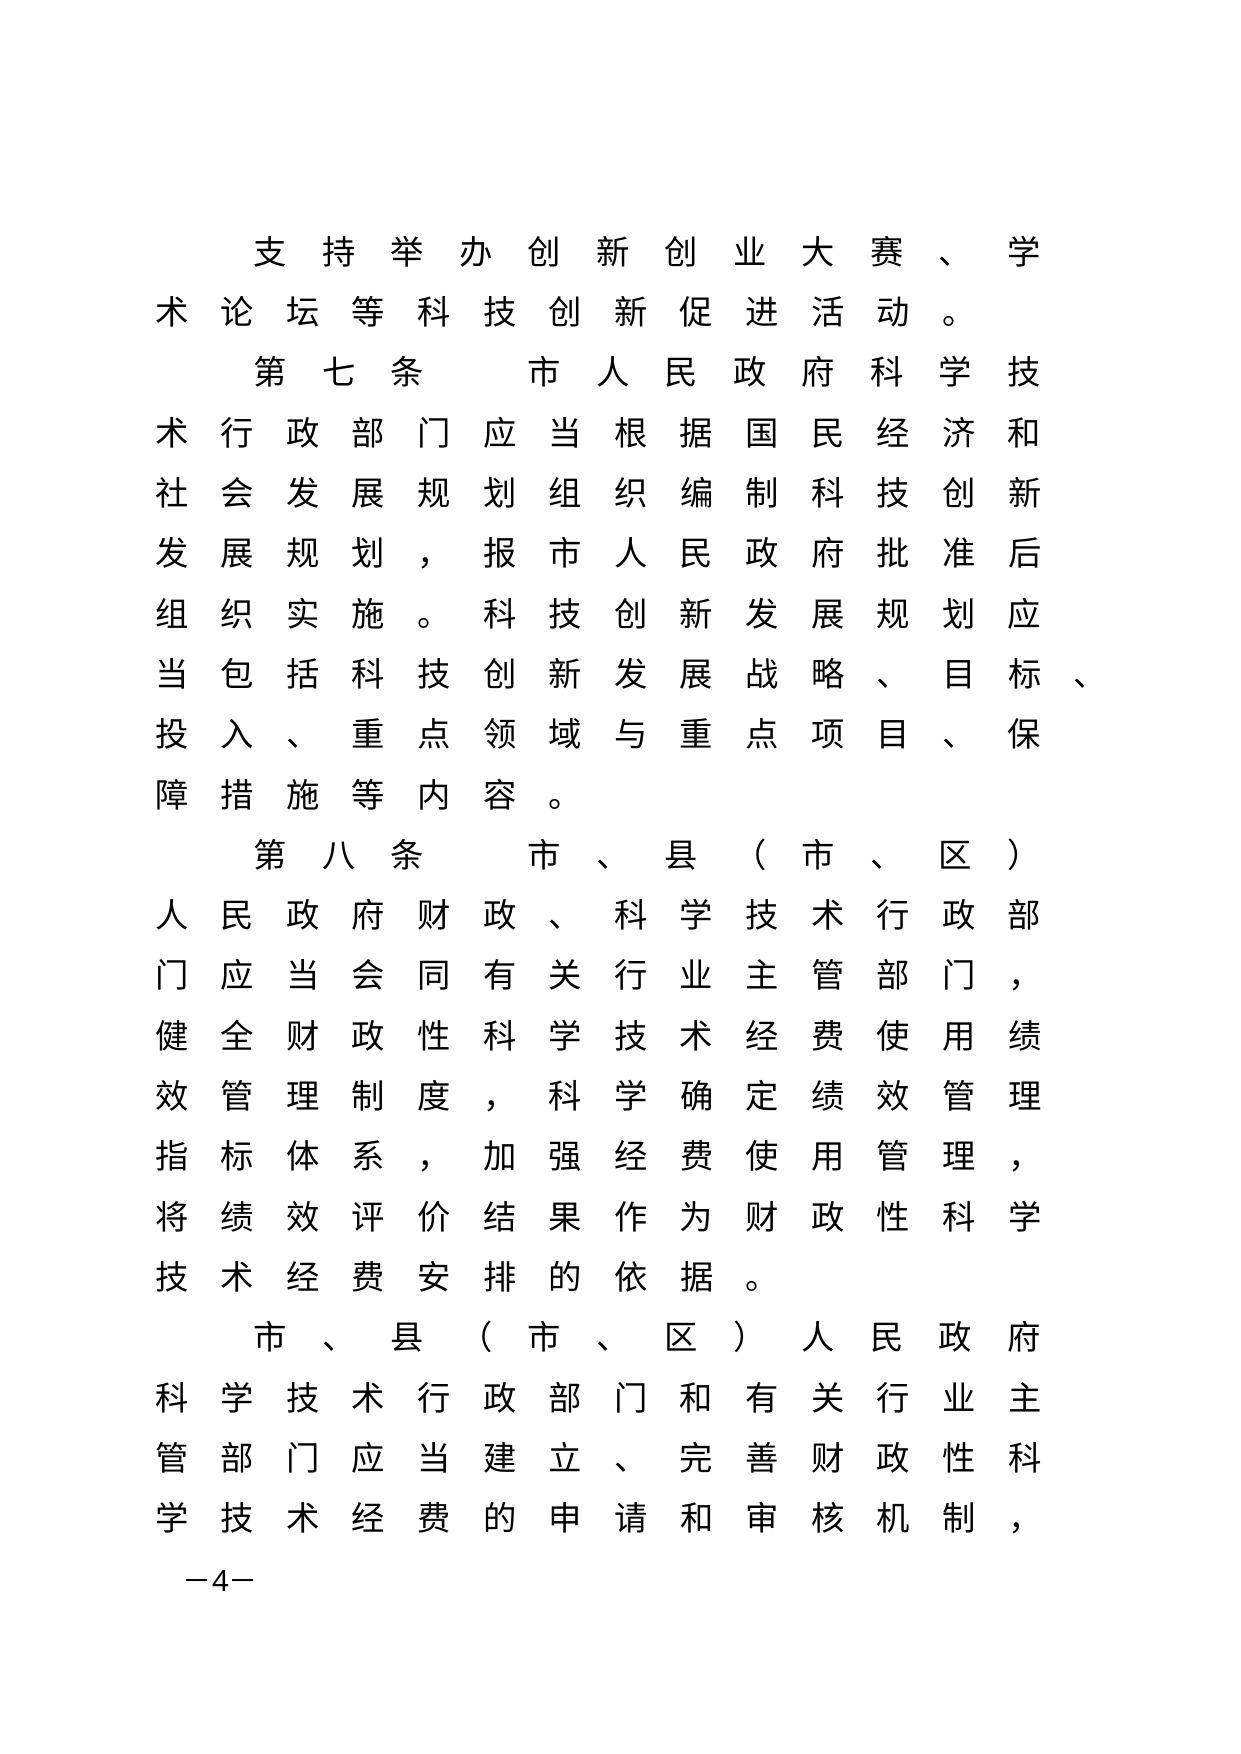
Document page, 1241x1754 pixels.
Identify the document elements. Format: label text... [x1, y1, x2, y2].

text 第七条 市人民政府科学技术行政部门应当根据国民经济和社会发展规划组织编制科技创新发展规划，报市人民政府批准后组织实施。科技创新发展规划应当包括科技创新发展战略、目标、投入、重点领域与重点项目、保障措施等内容。 [155, 340, 1073, 823]
text 第八条 市、县（市、区）人民政府财政、科学技术行政部门应当会同有关行业主管部门，健全财政性科学技术经费使用绩效管理制度，科学确定绩效管理指标体系，加强经费使用管理，将绩效评价结果作为财政性科学技术经费安排的依据。 [155, 823, 1073, 1305]
text 支持举办创新创业大赛、学术论坛等科技创新促进活动。 [155, 219, 1073, 340]
text 市、县（市、区）人民政府科学技术行政部门和有关行业主管部门应当建立、完善财政性科学技术经费的申请和审核机制，向社会公布使用范围、申请条件、审核程序等，为高等院校、科研机构、企业和其他单位申请财政性科学技术经费提供便捷服务。 [155, 1305, 1073, 1546]
